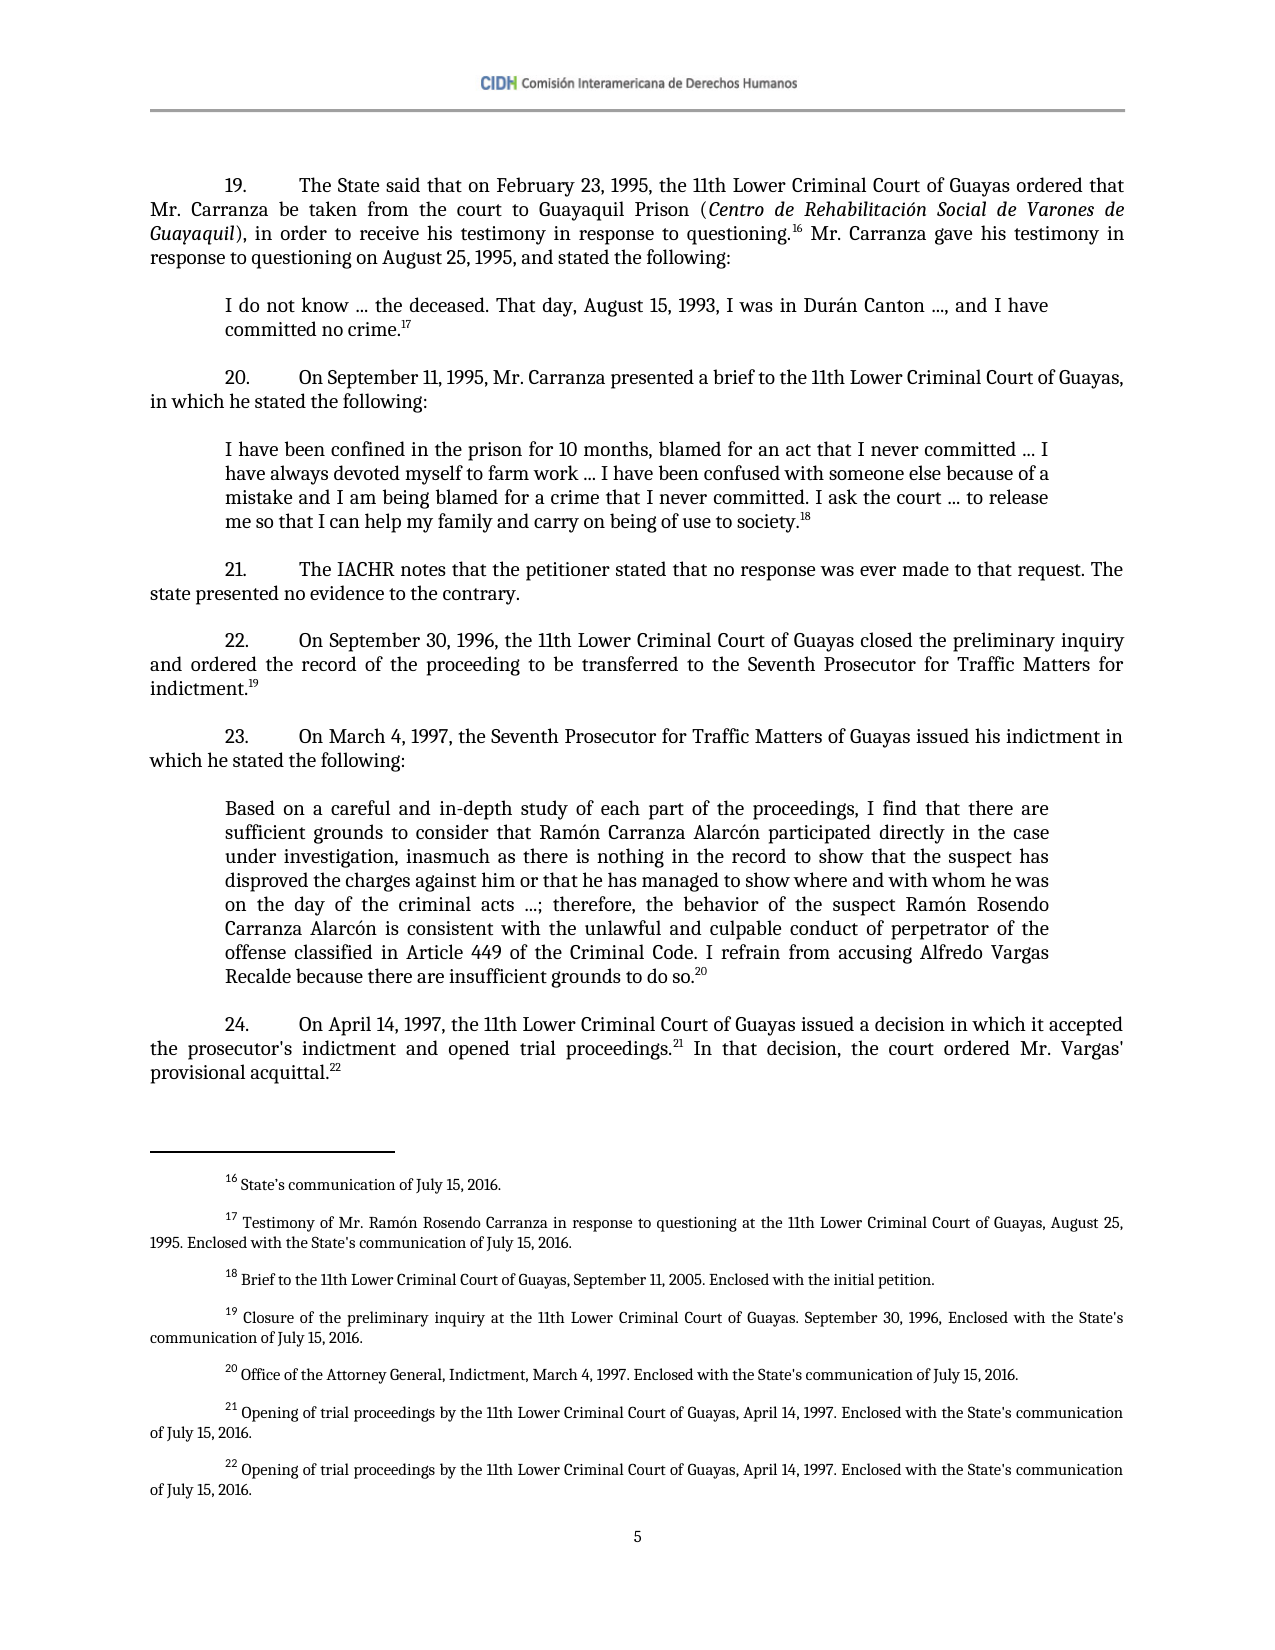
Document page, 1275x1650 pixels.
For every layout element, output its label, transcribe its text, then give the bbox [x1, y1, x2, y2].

text Based on a careful and in-depth study of each part of the proceedings, I find that there are sufficient grounds to consider that Ramón Carranza Alarcón participated directly in the case under investigation, inasmuch as there is nothing in the record to show that the suspect has disproved the charges against him or that he has managed to show where and with whom he was on the day of the criminal acts ...; therefore, the behavior of the suspect Ramón Rosendo Carranza Alarcón is consistent with the unlawful and culpable conduct of perpetrator of the offense classified in Article 449 of the Criminal Code. I refrain from accusing Alfredo Vargas Recalde because there are insufficient grounds to do so. [225, 797, 1050, 988]
list On March 4, 1997, the Seventh Prosecutor for Traffic Matters of Guayas issued his indictment in which he stated the following: [150, 725, 1125, 773]
text I do not know ... the deceased. That day, August 15, 1993, I was in Durán Canton ..., and I have committed no crime. [225, 294, 1050, 342]
list The State said that on February 23, 1995, the 11th Lower Criminal Court of Guayas ordered that Mr. Carranza be taken from the court to Guayaquil Prison (Centro de Rehabilitación Social de Varones de Guayaquil), in order to receive his testimony in response to questioning. Mr. Carranza gave his testimony in response to questioning on August 25, 1995, and stated the following: [150, 174, 1125, 270]
list On September 11, 1995, Mr. Carranza presented a brief to the 11th Lower Criminal Court of Guayas, in which he stated the following: [150, 366, 1125, 413]
list On April 14, 1997, the 11th Lower Criminal Court of Guayas issued a decision in which it accepted the prosecutor's indictment and opened trial proceedings. In that decision, the court ordered Mr. Vargas' provisional acquittal. [150, 1012, 1125, 1084]
picture [475, 75, 800, 92]
list On September 30, 1996, the 11th Lower Criminal Court of Guayas closed the preliminary inquiry and ordered the record of the proceeding to be transferred to the Seventh Prosecutor for Traffic Matters for indictment. [150, 629, 1125, 701]
text I have been confined in the prison for 10 months, blamed for an act that I never committed ... I have always devoted myself to farm work ... I have been confused with someone else because of a mistake and I am being blamed for a crime that I never committed. I ask the court ... to release me so that I can help my family and carry on being of use to society. [225, 437, 1050, 533]
list The IACHR notes that the petitioner stated that no response was ever made to that request. The state presented no evidence to the contrary. [150, 557, 1125, 605]
